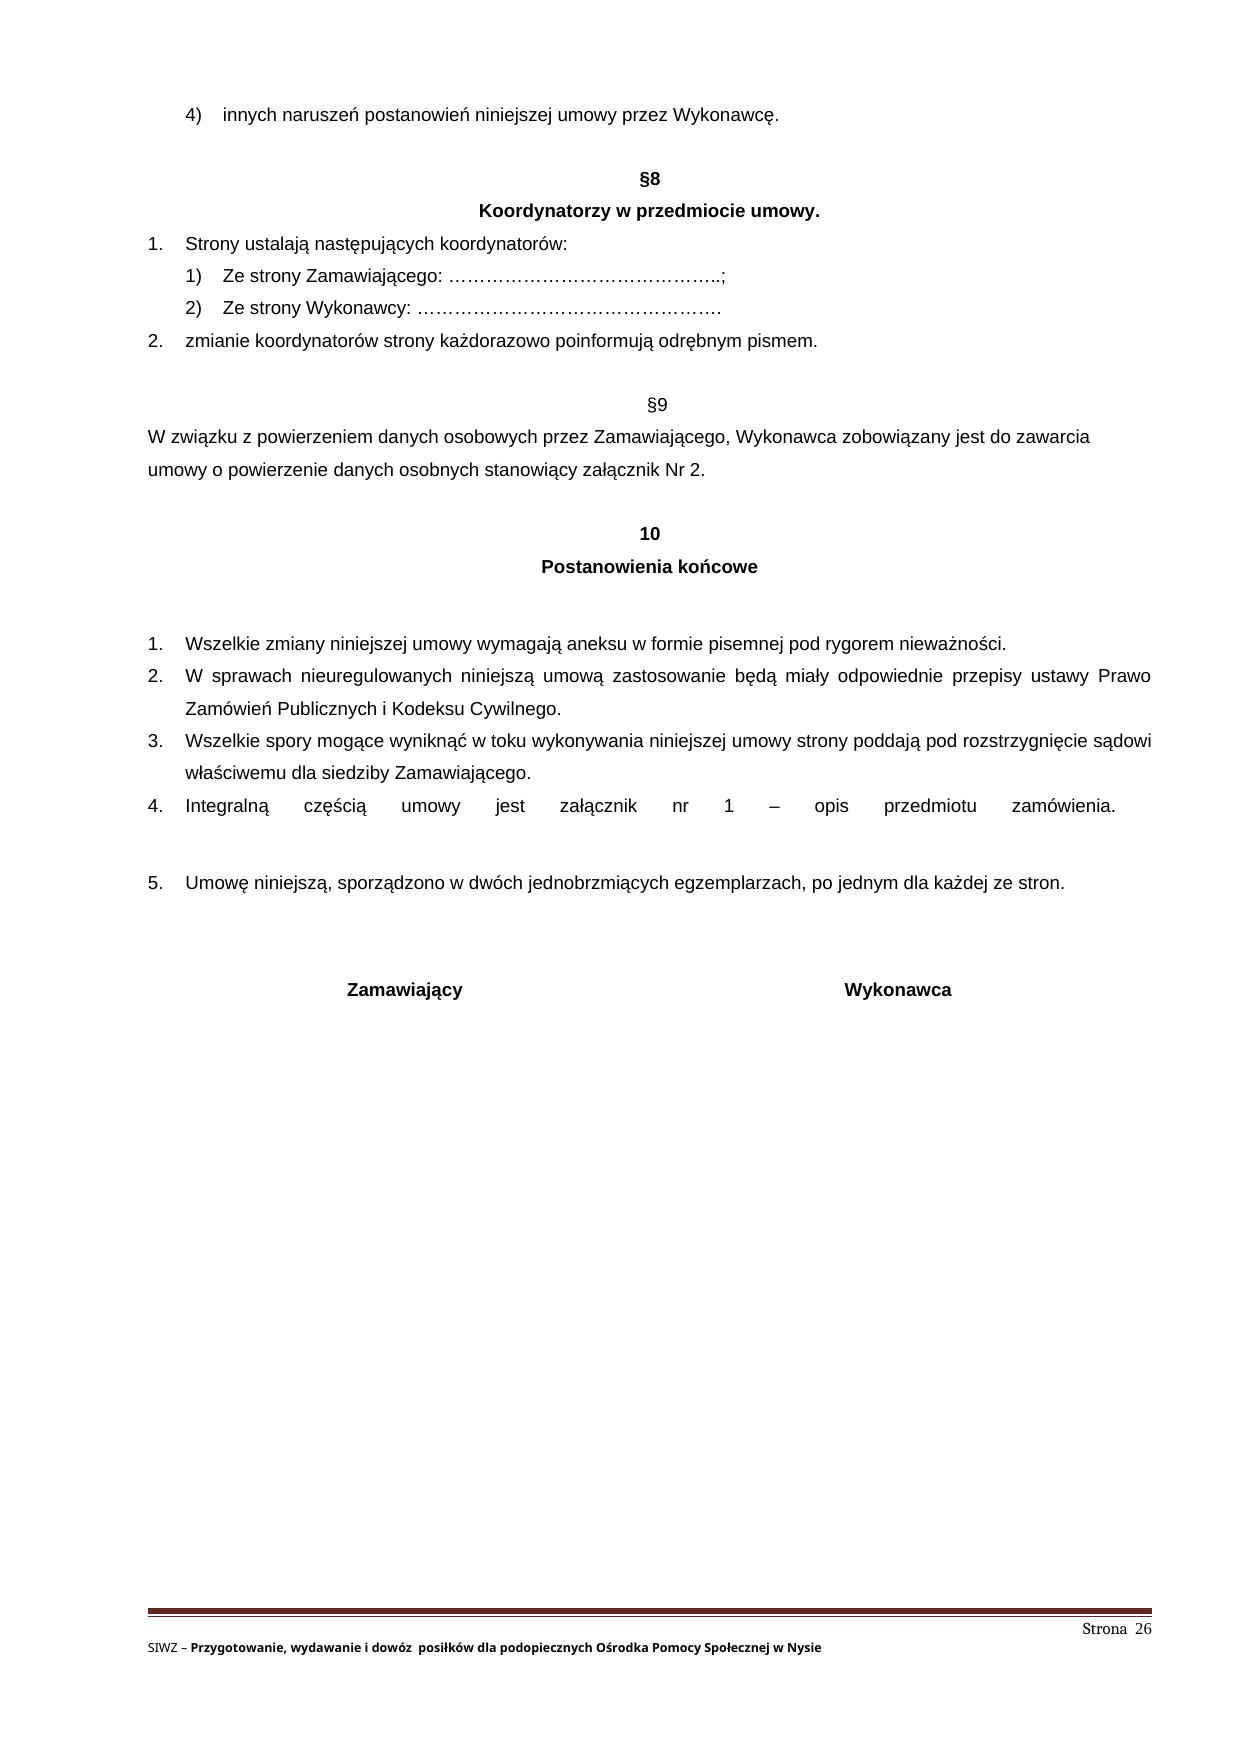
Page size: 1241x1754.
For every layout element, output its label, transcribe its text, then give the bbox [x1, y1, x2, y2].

list Wszelkie zmiany niniejszej umowy wymagają aneksu w formie pisemnej pod rygorem nieważności. [148, 633, 1152, 654]
text W związku z powierzeniem danych osobowych przez Zamawiającego, Wykonawca zobowiązany jest do zawarcia umowy o powierzenie danych osobnych stanowiący załącznik Nr 2. [148, 426, 1152, 480]
list Umowę niniejszą, sporządzono w dwóch jednobrzmiących egzemplarzach, po jednym dla każdej ze stron. [148, 872, 1152, 893]
text Postanowienia końcowe [148, 555, 1152, 619]
list Ze strony Zamawiającego: ……………………………………..; [185, 265, 1152, 286]
list Wszelkie spory mogące wyniknąć w toku wykonywania niniejszej umowy strony poddają pod rozstrzygnięcie sądowi właściwemu dla siedziby Zamawiającego. [148, 730, 1152, 784]
list innych naruszeń postanowień niniejszej umowy przez Wykonawcę. [185, 103, 1152, 125]
list Integralną częścią umowy jest załącznik nr 1 – opis przedmiotu zamówienia. [148, 794, 1152, 858]
list Ze strony Wykonawcy: …………………………………………. [185, 297, 1152, 319]
text §8 [148, 168, 1152, 189]
text §9 [118, 394, 1196, 416]
list zmianie koordynatorów strony każdorazowo poinformują odrębnym pismem. [148, 329, 1152, 351]
text 10 [148, 523, 1152, 545]
list W sprawach nieuregulowanych niniejszą umową zastosowanie będą miały odpowiednie przepisy ustawy Prawo Zamówień Publicznych i Kodeksu Cywilnego. [148, 665, 1152, 719]
text Koordynatorzy w przedmiocie umowy. [148, 200, 1152, 222]
list Strony ustalają następujących koordynatorów: [148, 232, 1152, 254]
text Zamawiający Wykonawca [148, 978, 1152, 1000]
